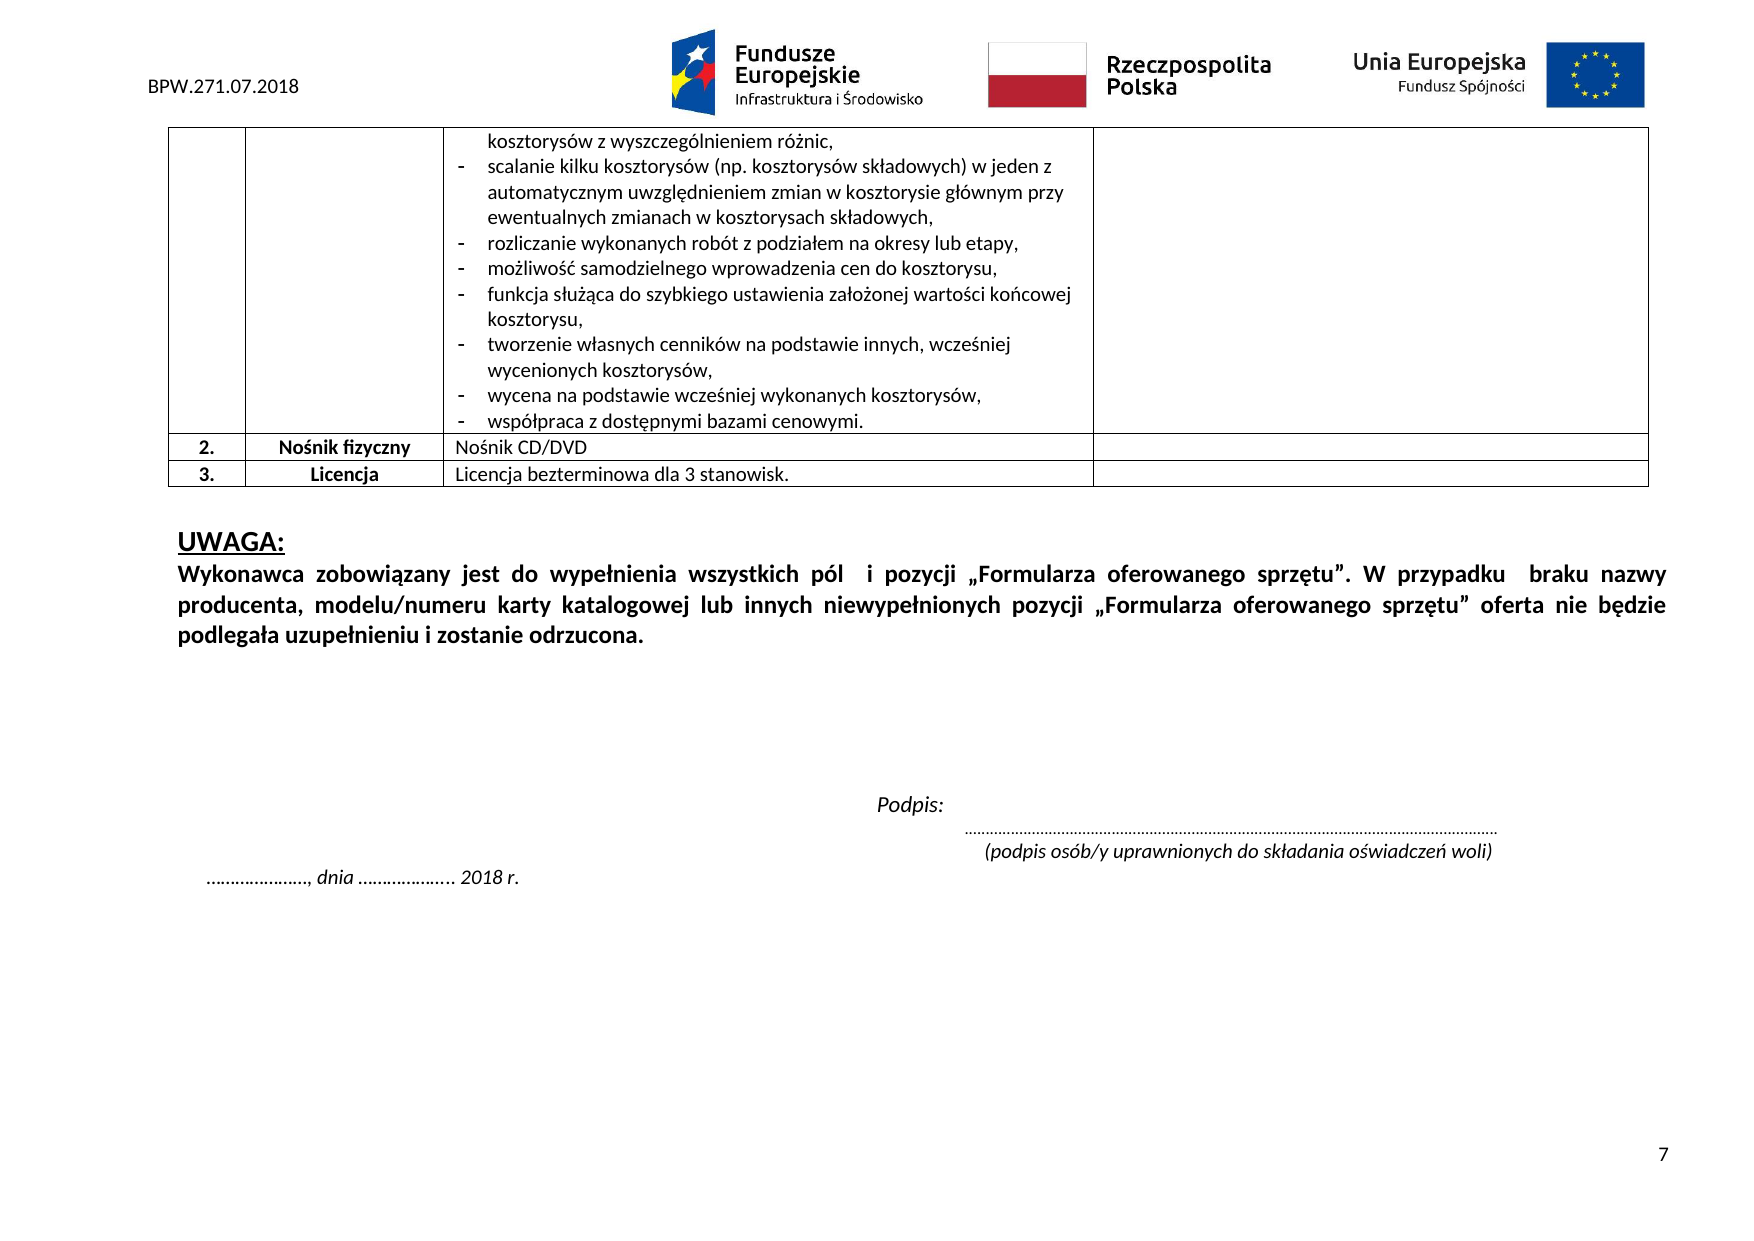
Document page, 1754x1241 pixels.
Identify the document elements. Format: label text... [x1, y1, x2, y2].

table_cell [1094, 128, 1648, 433]
text …………………, dnia ……………….. 2018 r. [148, 864, 1668, 889]
text (podpis osób/y uprawnionych do składania oświadczeń woli) [738, 838, 1668, 864]
table_cell [1094, 434, 1648, 460]
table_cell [246, 128, 443, 433]
table_cell 2. [169, 434, 245, 460]
text ............................................................................................................................... [148, 818, 1668, 838]
table_cell Licencja bezterminowa dla 3 stanowisk. [444, 461, 1093, 486]
list UWAGA: [177, 523, 1668, 558]
text Podpis: [664, 790, 1668, 818]
table_cell Nośnik CD/DVD [444, 434, 1093, 460]
table_cell [1094, 461, 1648, 486]
list Wykonawca zobowiązany jest do wypełnienia wszystkich pól i pozycji „Formularza oferowanego sprzętu”. W przypadku braku nazwy producenta, modelu/numeru karty katalogowej lub innych niewypełnionych pozycji „Formularza oferowanego sprzętu” oferta nie będzie podlegała uzupełnieniu i zostanie odrzucona. [177, 558, 1668, 650]
table_cell Licencja [246, 461, 443, 486]
table_cell 3. [169, 461, 245, 486]
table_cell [444, 128, 1093, 433]
table_cell Nośnik fizyczny [246, 434, 443, 460]
table_cell 1. [169, 128, 245, 433]
